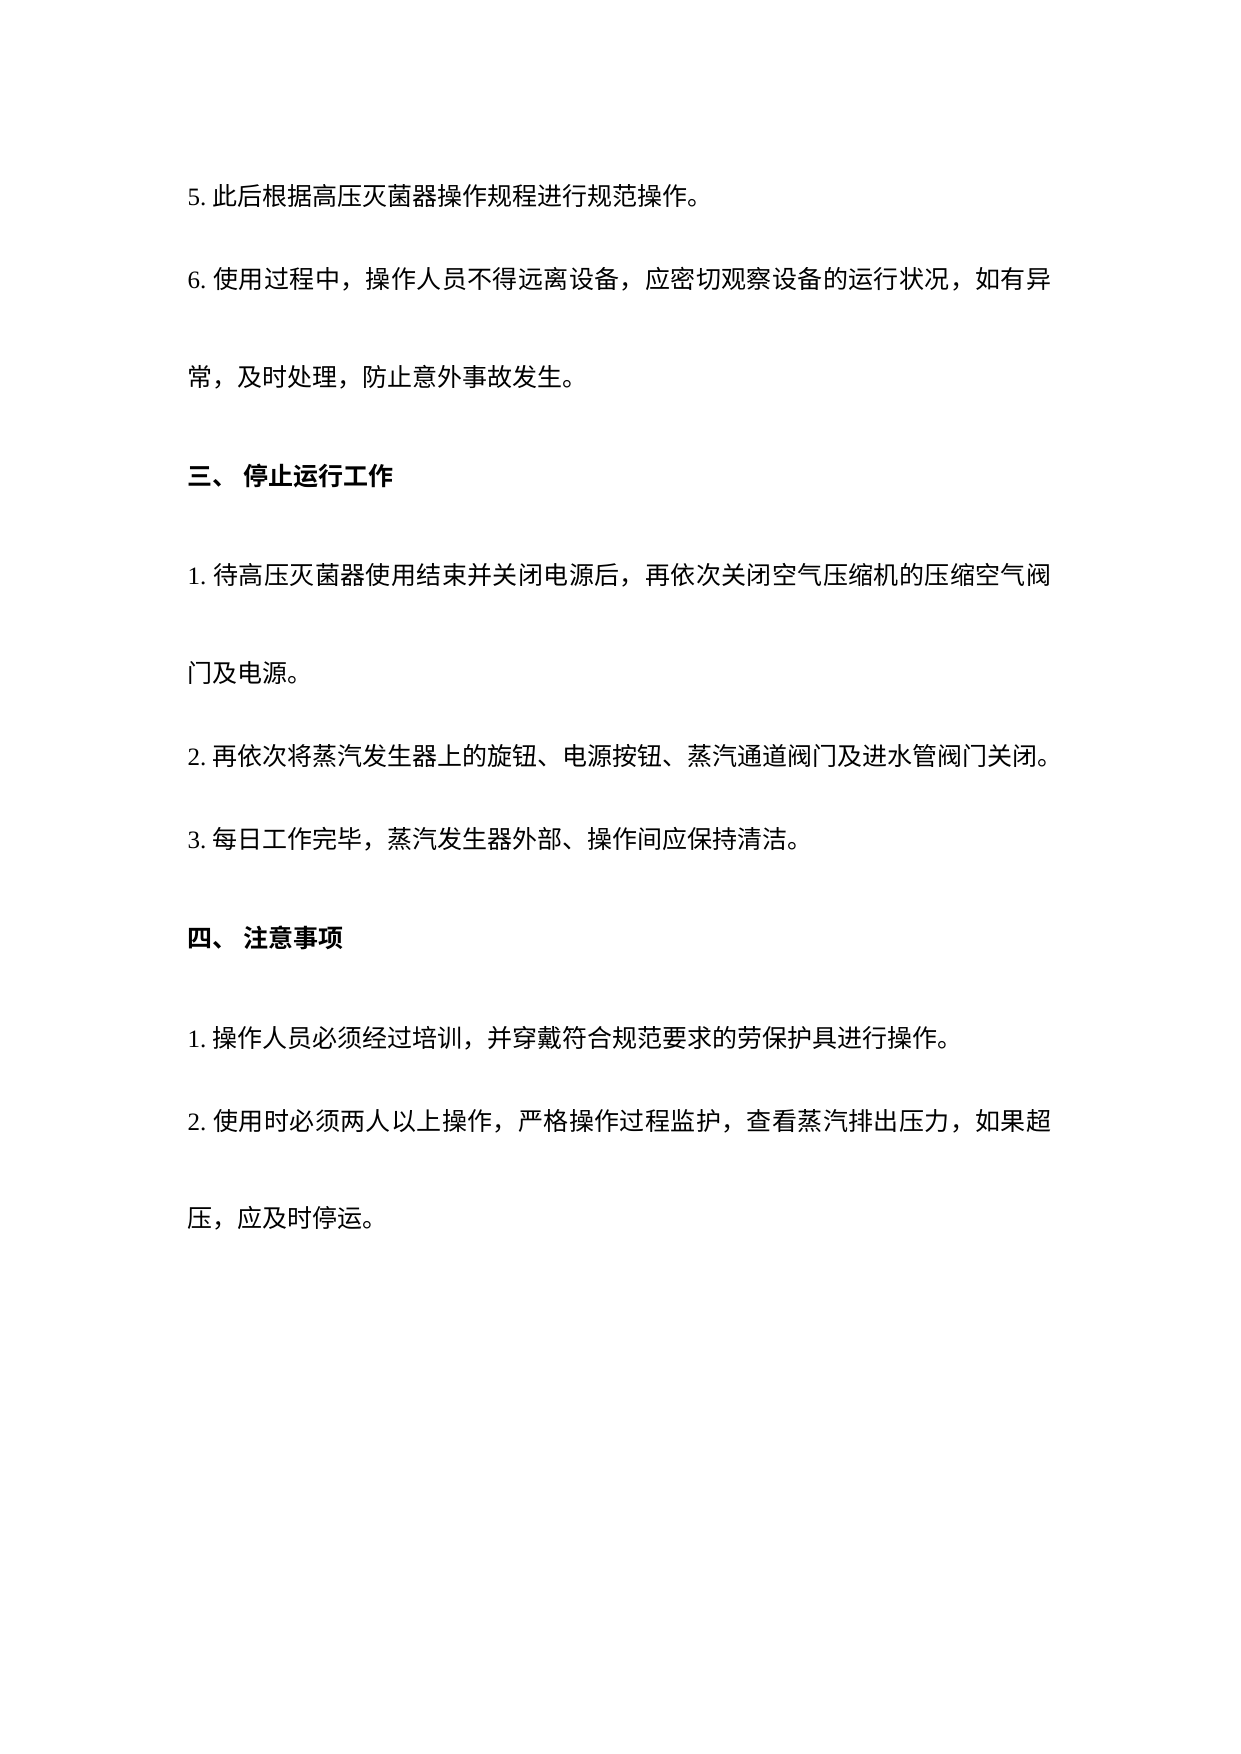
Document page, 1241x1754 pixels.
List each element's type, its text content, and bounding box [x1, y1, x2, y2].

text 三、 停止运行工作 [187, 442, 1053, 507]
text 1. 操作人员必须经过培训，并穿戴符合规范要求的劳保护具进行操作。 [187, 1004, 1053, 1069]
text 5. 此后根据高压灭菌器操作规程进行规范操作。 [187, 162, 1053, 227]
text 1. 待高压灭菌器使用结束并关闭电源后，再依次关闭空气压缩机的压缩空气阀门及电源。 [187, 541, 1053, 704]
text 2. 使用时必须两人以上操作，严格操作过程监护，查看蒸汽排出压力，如果超压，应及时停运。 [187, 1087, 1053, 1249]
text 2. 再依次将蒸汽发生器上的旋钮、电源按钮、蒸汽通道阀门及进水管阀门关闭。 [187, 722, 1053, 787]
text 3. 每日工作完毕，蒸汽发生器外部、操作间应保持清洁。 [187, 805, 1053, 870]
text 6. 使用过程中，操作人员不得远离设备，应密切观察设备的运行状况，如有异常，及时处理，防止意外事故发生。 [187, 245, 1053, 408]
text 四、 注意事项 [187, 904, 1053, 969]
